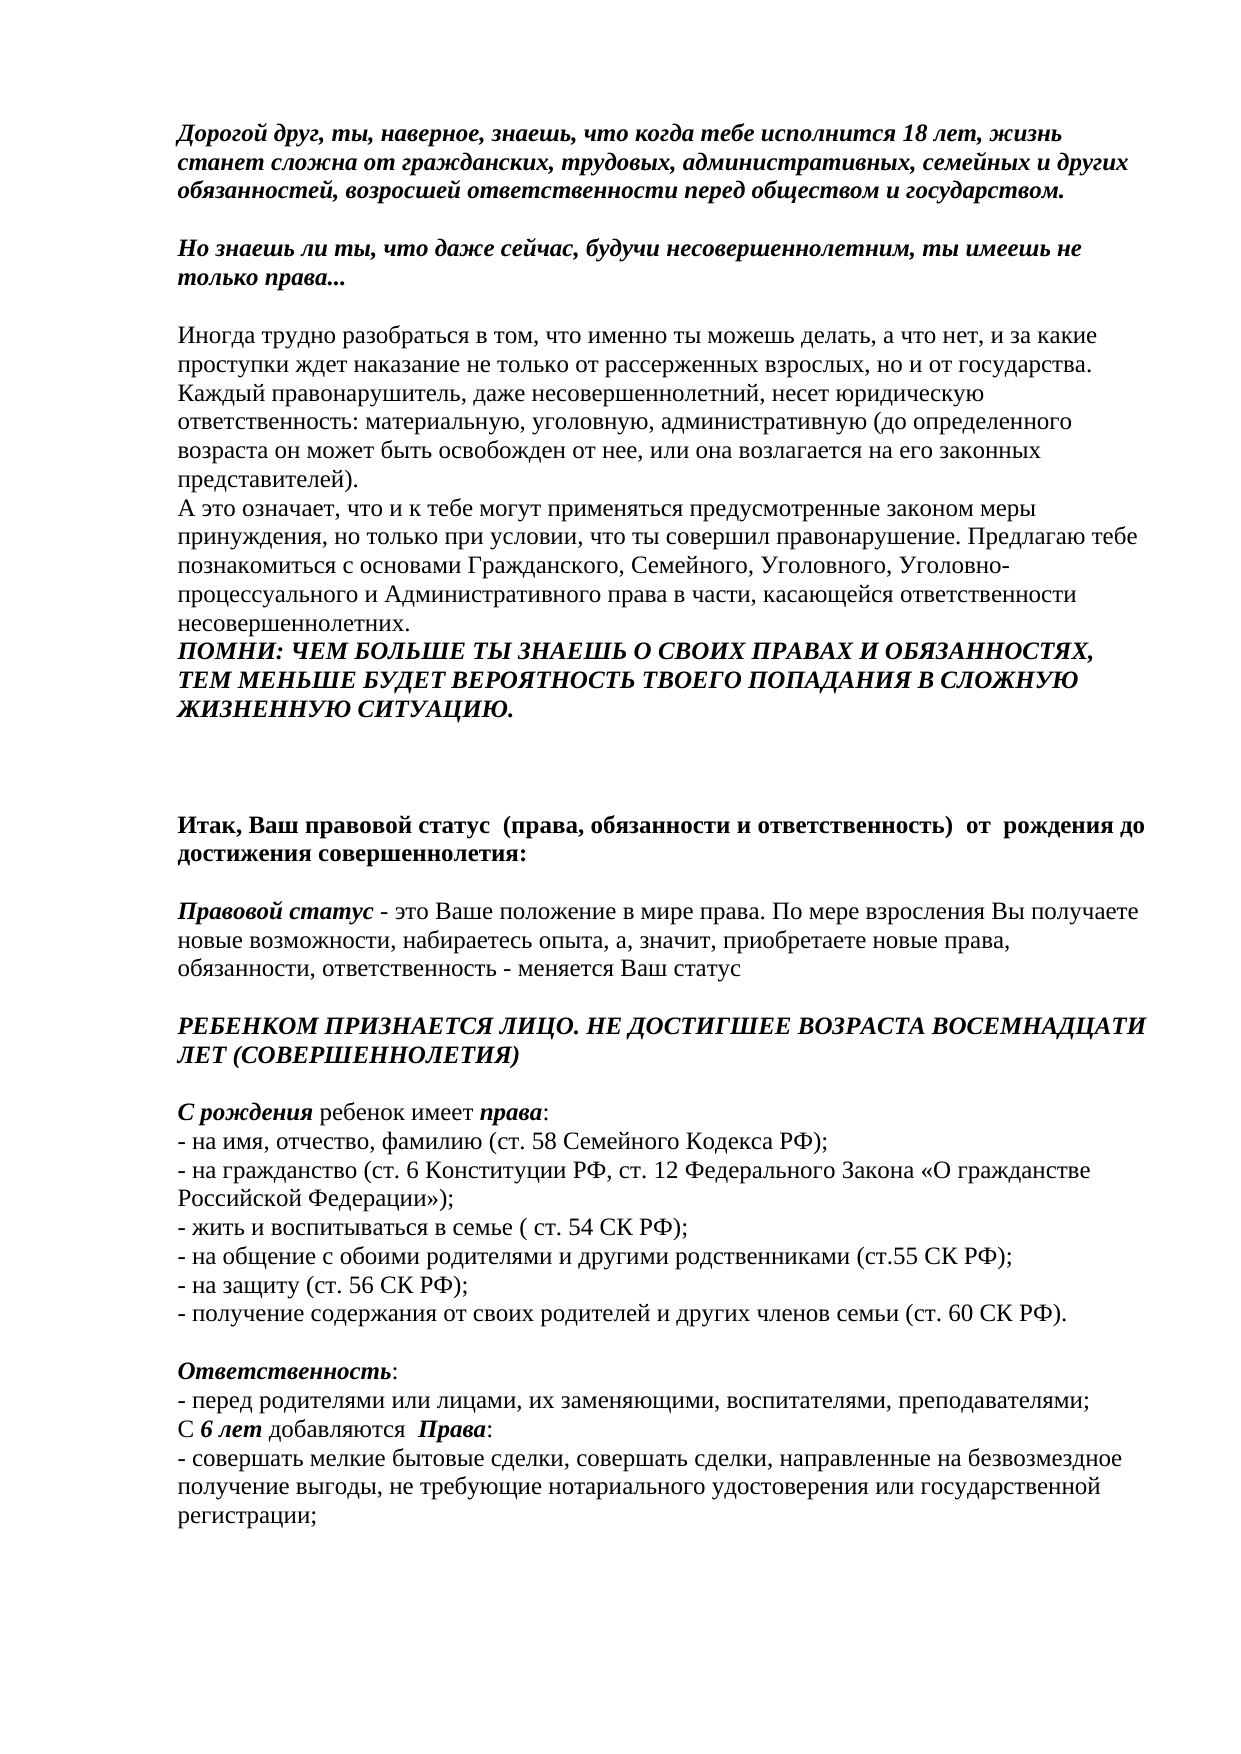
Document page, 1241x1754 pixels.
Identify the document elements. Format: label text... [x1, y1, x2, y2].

text Итак, Ваш правовой статус (права, обязанности и ответственность) от рождения до достижения совершеннолетия: Правовой статус - это Ваше положение в мире права. По мере взросления Вы получаете новые возможности, набираетесь опыта, а, значит, приобретаете новые права, обязанности, ответственность - меняется Ваш статус РЕБЕНКОМ ПРИЗНАЕТСЯ ЛИЦО. НЕ ДОСТИГШЕЕ ВОЗРАСТА ВОСЕМНАДЦАТИ ЛЕТ (СОВЕРШЕННОЛЕТИЯ) С рождения ребенок имеет права: - на имя, отчество, фамилию (ст. 58 Семейного Кодекса РФ); - на гражданство (ст. 6 Конституции РФ, ст. 12 Федерального Закона «О гражданстве Российской Федерации»); - жить и воспитываться в семье ( ст. 54 СК РФ); - на общение с обоими родителями и другими родственниками (ст.55 СК РФ); - на защиту (ст. 56 СК РФ); - получение содержания от своих родителей и других членов семьи (ст. 60 СК РФ). [177, 810, 1152, 1327]
text Но знаешь ли ты, что даже сейчас, будучи несовершеннолетним, ты имеешь не только права... [177, 233, 1152, 291]
text Дорогой друг, ты, наверное, знаешь, что когда тебе исполнится 18 лет, жизнь станет сложна от гражданских, трудовых, административных, семейных и других обязанностей, возросшей ответственности перед обществом и государством. [177, 118, 1152, 204]
text Ответственность: - перед родителями или лицами, их заменяющими, воспитателями, преподавателями; С 6 лет добавляются Права: - совершать мелкие бытовые сделки, совершать сделки, направленные на безвозмездное получение выгоды, не требующие нотариального удостоверения или государственной регистрации; [177, 1356, 1152, 1529]
text Иногда трудно разобраться в том, что именно ты можешь делать, а что нет, и за какие проступки ждет наказание не только от рассерженных взрослых, но и от государства. Каждый правонарушитель, даже несовершеннолетний, несет юридическую ответственность: материальную, уголовную, административную (до определенного возраста он может быть освобожден от нее, или она возлагается на его законных представителей). А это означает, что и к тебе могут применяться предусмотренные законом меры принуждения, но только при условии, что ты совершил правонарушение. Предлагаю тебе познакомиться с основами Гражданского, Семейного, Уголовного, Уголовно-процессуального и Административного права в части, касающейся ответственности несовершеннолетних. ПОМНИ: ЧЕМ БОЛЬШЕ ТЫ ЗНАЕШЬ О СВОИХ ПРАВАХ И ОБЯЗАННОСТЯХ, ТЕМ МЕНЬШЕ БУДЕТ ВЕРОЯТНОСТЬ ТВОЕГО ПОПАДАНИЯ В СЛОЖНУЮ ЖИЗНЕННУЮ СИТУАЦИЮ. [177, 320, 1152, 723]
